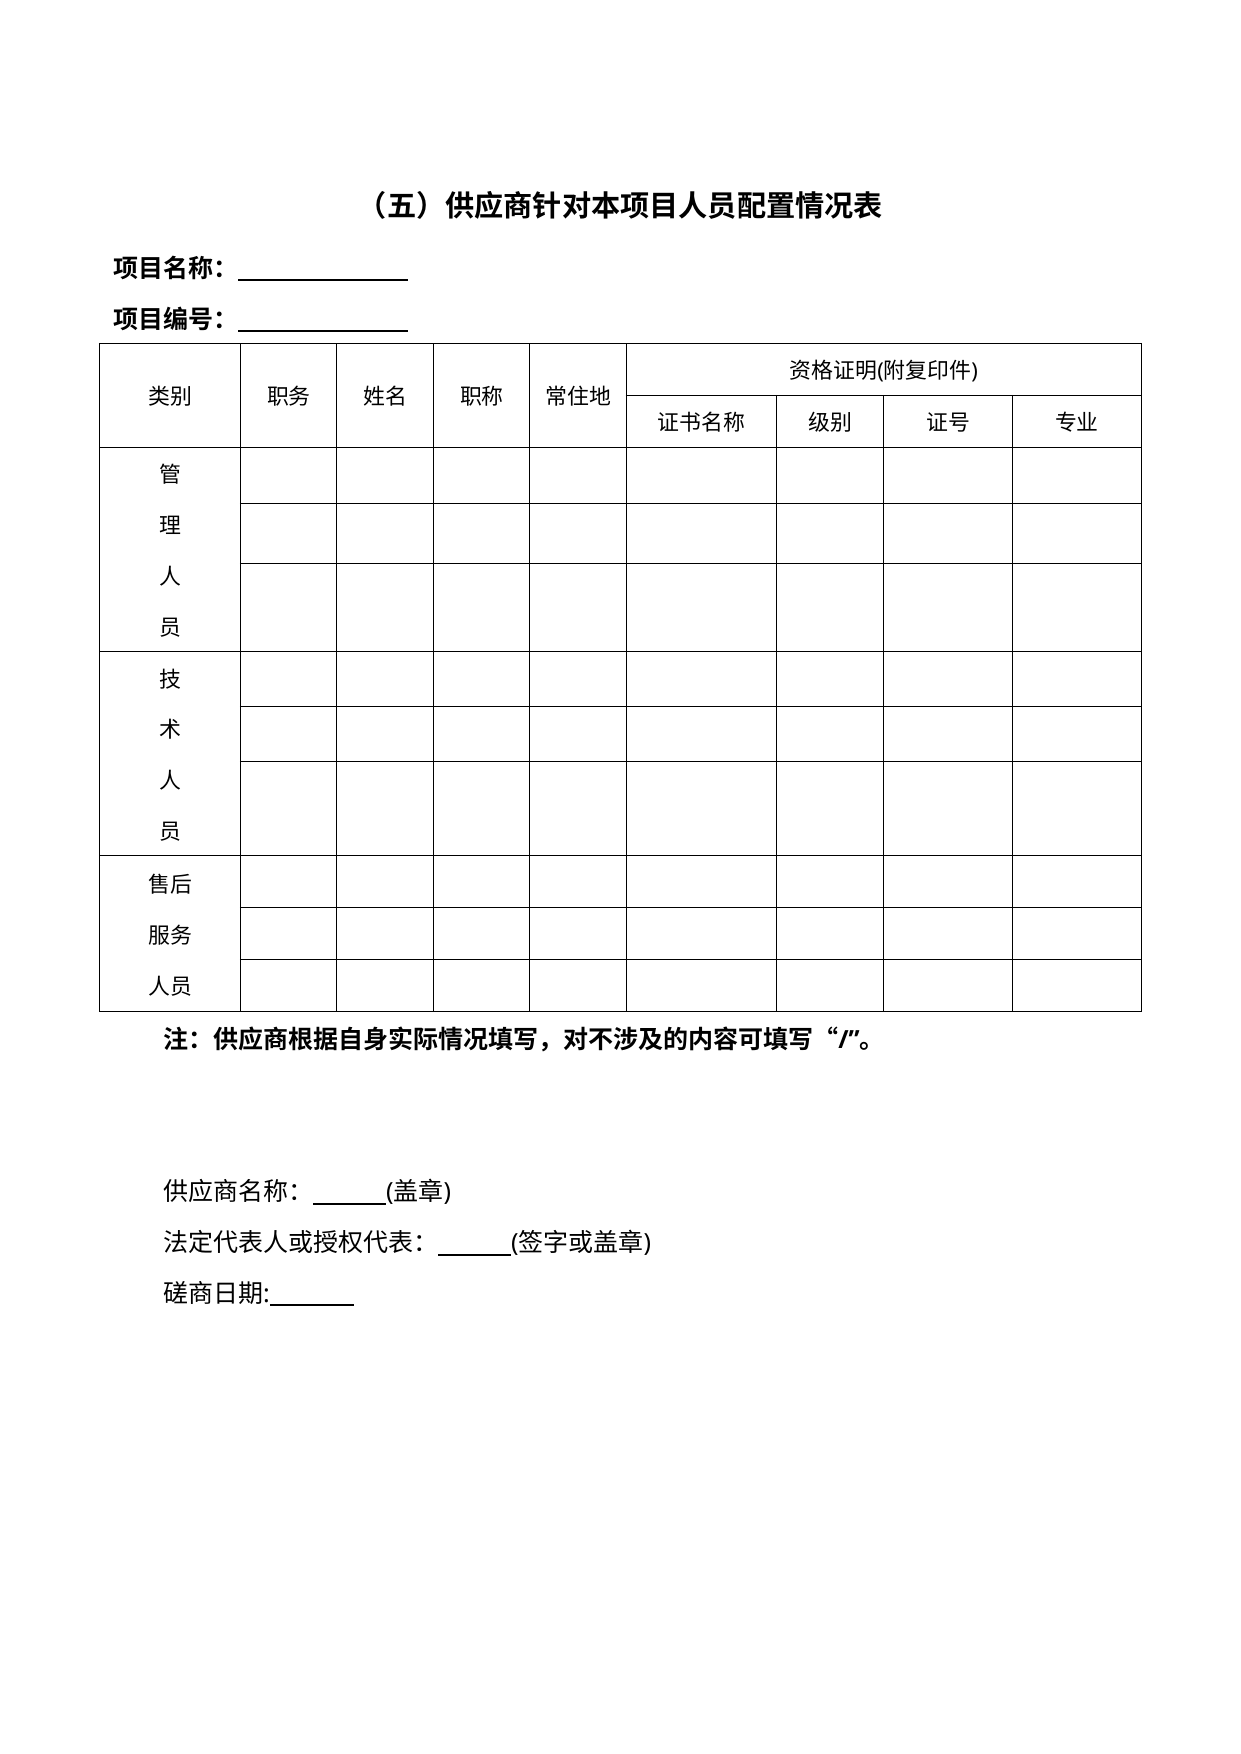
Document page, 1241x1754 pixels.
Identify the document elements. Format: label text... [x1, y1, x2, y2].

table_cell [627, 762, 776, 855]
table_cell [627, 908, 776, 959]
text 法定代表人或授权代表： (签字或盖章) [113, 1215, 1127, 1266]
table_cell [241, 762, 336, 855]
table_cell [241, 504, 336, 563]
table_cell [627, 652, 776, 706]
table_header 常住地 [530, 344, 626, 447]
table_cell [627, 504, 776, 563]
table_cell [884, 762, 1012, 855]
table_cell [530, 856, 626, 907]
table_header 类别 [100, 344, 240, 447]
table_cell [627, 856, 776, 907]
table_cell [434, 762, 529, 855]
table_cell [777, 564, 883, 651]
table_cell [1013, 504, 1141, 563]
text 项目名称： [113, 241, 1127, 292]
table_cell [434, 856, 529, 907]
table_cell 管 理 人 员 [100, 448, 240, 651]
table_cell [434, 960, 529, 1011]
table_cell [1013, 762, 1141, 855]
text 供应商名称： (盖章) [113, 1164, 1127, 1215]
table_cell [884, 504, 1012, 563]
table_cell 技 术 人 员 [100, 652, 240, 855]
table_header 资格证明(附复印件) [627, 344, 1141, 395]
table_cell [777, 762, 883, 855]
table_cell [241, 960, 336, 1011]
table_cell [1013, 448, 1141, 502]
table_cell [337, 504, 433, 563]
table_cell [337, 652, 433, 706]
table_cell [627, 564, 776, 651]
table_cell [530, 564, 626, 651]
table_cell [777, 856, 883, 907]
table_cell [884, 707, 1012, 761]
table_cell [530, 762, 626, 855]
table_header 职称 [434, 344, 529, 447]
table_header 姓名 [337, 344, 433, 447]
table_cell [241, 856, 336, 907]
table_cell 级别 [777, 396, 883, 447]
text 注：供应商根据自身实际情况填写，对不涉及的内容可填写“/”。 [113, 1012, 1127, 1063]
table_cell [1013, 564, 1141, 651]
table_cell [530, 504, 626, 563]
table_cell [884, 960, 1012, 1011]
table_cell [884, 908, 1012, 959]
table_header 职务 [241, 344, 336, 447]
table_cell [434, 652, 529, 706]
text 项目编号： [113, 292, 1127, 343]
table_cell [530, 960, 626, 1011]
table_cell [1013, 960, 1141, 1011]
table_cell [337, 856, 433, 907]
table_cell [1013, 908, 1141, 959]
table_cell [337, 960, 433, 1011]
table_cell [434, 448, 529, 502]
table_cell [337, 707, 433, 761]
table_cell [241, 652, 336, 706]
table_cell [530, 908, 626, 959]
text 磋商日期: [113, 1266, 1127, 1317]
table_cell 证书名称 [627, 396, 776, 447]
table_cell 专业 [1013, 396, 1141, 447]
table_cell [434, 908, 529, 959]
table_cell [884, 856, 1012, 907]
table_cell [434, 707, 529, 761]
table_cell 售后 服务 人员 [100, 856, 240, 1011]
table_cell [337, 564, 433, 651]
table_cell [777, 960, 883, 1011]
table_cell [530, 652, 626, 706]
table_cell [1013, 856, 1141, 907]
table_cell [627, 448, 776, 502]
table_cell [777, 652, 883, 706]
table_cell [241, 707, 336, 761]
table_cell [337, 448, 433, 502]
table_cell [884, 448, 1012, 502]
table_cell [337, 908, 433, 959]
table_cell [777, 707, 883, 761]
table_cell [241, 908, 336, 959]
table_cell [1013, 707, 1141, 761]
table_cell 证号 [884, 396, 1012, 447]
table_cell [241, 564, 336, 651]
table_cell [627, 707, 776, 761]
table_cell [777, 908, 883, 959]
table_cell [777, 504, 883, 563]
table_cell [1013, 652, 1141, 706]
table_cell [337, 762, 433, 855]
table_cell [434, 564, 529, 651]
table_cell [777, 448, 883, 502]
table_cell [627, 960, 776, 1011]
table_cell [884, 652, 1012, 706]
table_cell [434, 504, 529, 563]
table_cell [241, 448, 336, 502]
table_cell [530, 448, 626, 502]
list 供应商针对本项目人员配置情况表 [113, 178, 1127, 229]
table_cell [884, 564, 1012, 651]
table_cell [530, 707, 626, 761]
